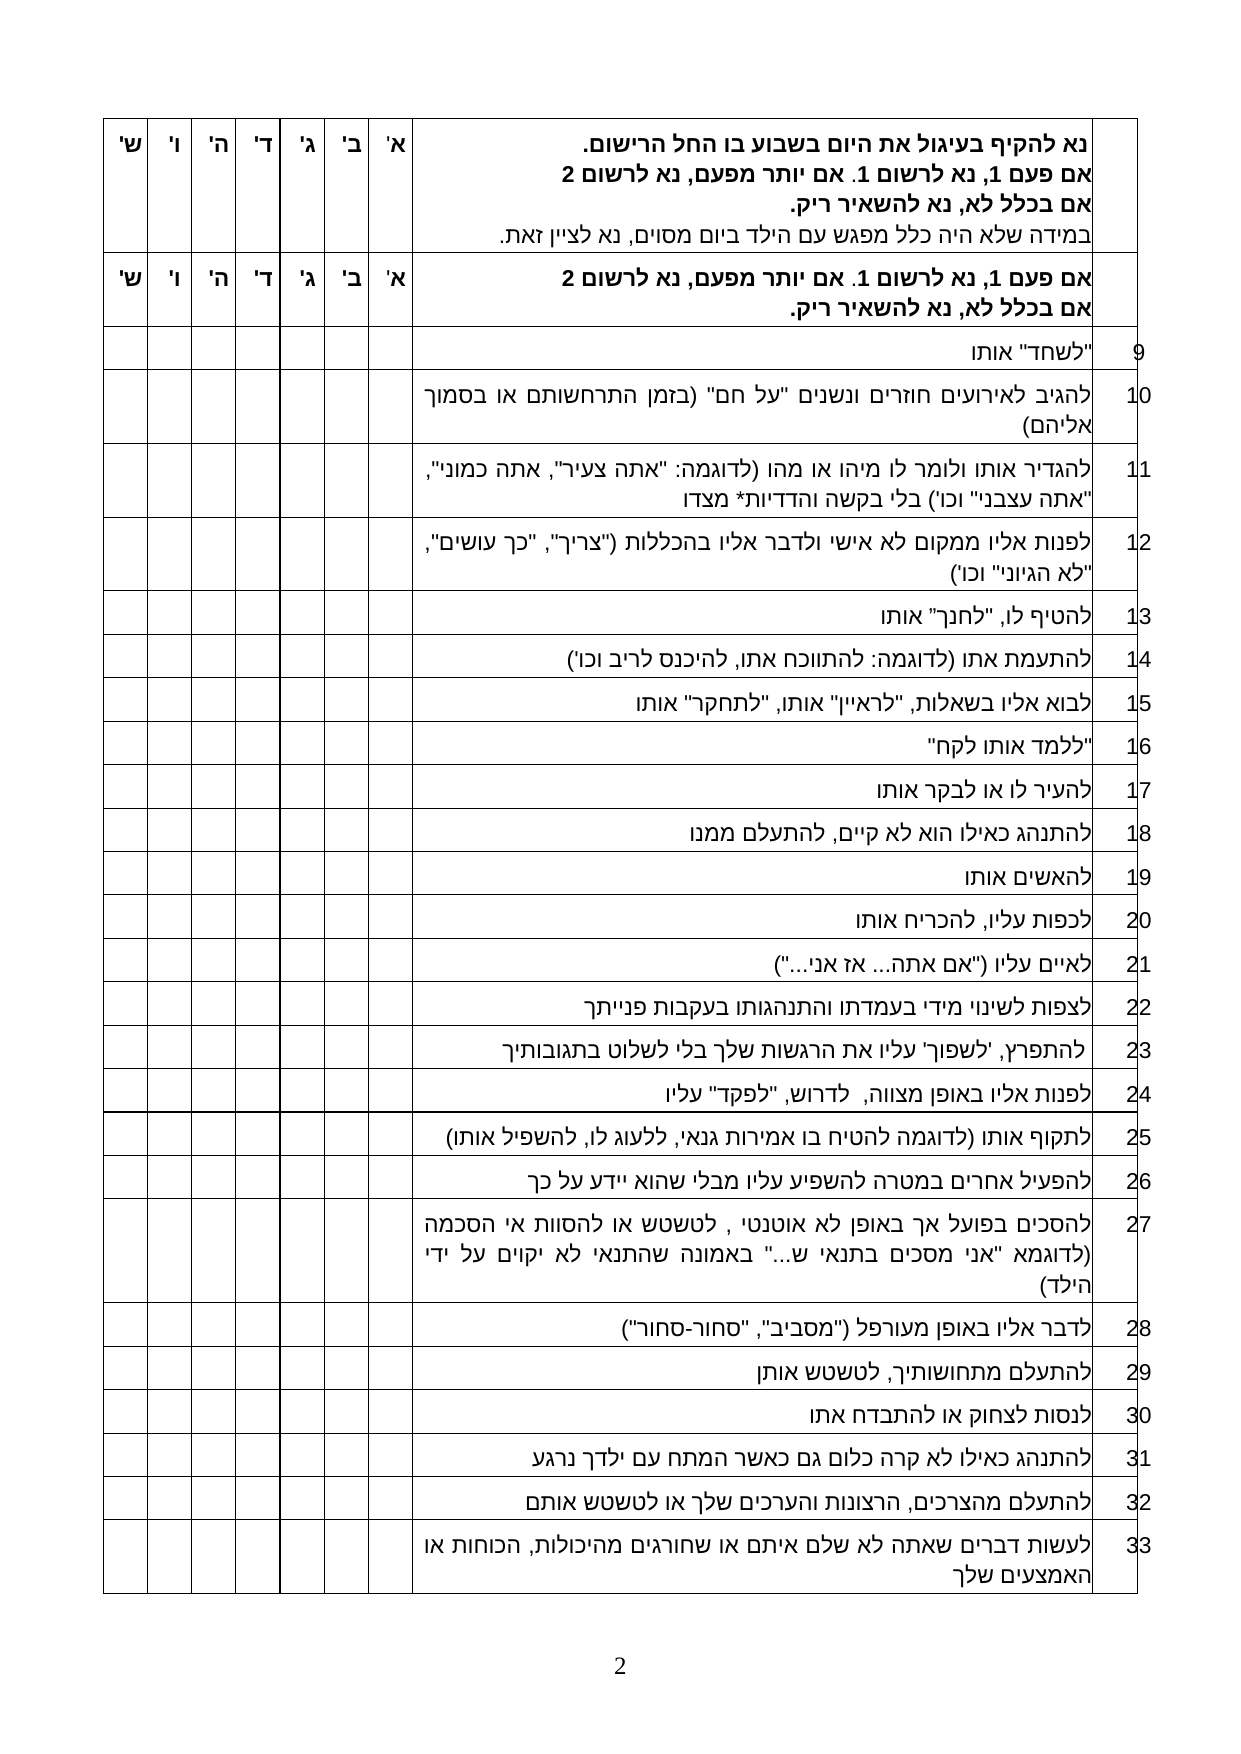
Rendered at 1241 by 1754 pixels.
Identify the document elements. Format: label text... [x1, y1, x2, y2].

table_cell [104, 1026, 147, 1068]
table_cell [369, 1156, 412, 1198]
table_cell 21 [1093, 939, 1137, 981]
table_cell [281, 327, 324, 369]
table_cell 16 [1093, 722, 1137, 764]
table_cell ה' [192, 253, 235, 326]
table_cell ב' [325, 253, 368, 326]
table_cell [104, 1434, 147, 1476]
table_cell [281, 1347, 324, 1389]
table_cell [192, 1026, 235, 1068]
table_cell 13 [1093, 591, 1137, 634]
table_cell [236, 1434, 279, 1476]
table_cell [192, 591, 235, 634]
table_cell [236, 1026, 279, 1068]
table_cell 10 [1093, 370, 1137, 443]
table_cell [281, 1026, 324, 1068]
table_cell [369, 809, 412, 851]
table_cell [192, 1113, 235, 1155]
table_cell [281, 635, 324, 677]
table_cell [192, 1303, 235, 1346]
table_cell להעיר לו או לבקר אותו [413, 765, 1092, 807]
table_cell [192, 518, 235, 590]
table_cell [104, 678, 147, 721]
table_cell לתקוף אותו (לדוגמה להטיח בו אמירות גנאי, ללעוג לו, להשפיל אותו) [413, 1113, 1092, 1155]
table_cell [104, 1390, 147, 1432]
table_cell [192, 1156, 235, 1198]
table_cell ג' [281, 253, 324, 326]
table_cell [325, 518, 368, 590]
table_cell [148, 1303, 191, 1346]
table_cell [325, 370, 368, 443]
table_cell [369, 370, 412, 443]
table_cell 14 [1093, 635, 1137, 677]
table_cell [281, 765, 324, 807]
table_cell [281, 1199, 324, 1302]
table_cell לצפות לשינוי מידי בעמדתו והתנהגותו בעקבות פנייתך [413, 982, 1092, 1024]
table_cell [192, 444, 235, 517]
table_cell [369, 1026, 412, 1068]
table_cell [148, 1156, 191, 1198]
table_cell [281, 1069, 324, 1111]
table_cell [281, 678, 324, 721]
table_cell [281, 1477, 324, 1519]
table_cell [281, 852, 324, 894]
table_cell [325, 1347, 368, 1389]
table_header ב' [325, 119, 368, 252]
table_cell [236, 939, 279, 981]
table_cell [369, 635, 412, 677]
table_cell [104, 1347, 147, 1389]
table_cell [325, 591, 368, 634]
table_cell [192, 765, 235, 807]
table_cell 29 [1093, 1347, 1137, 1389]
table_cell [281, 939, 324, 981]
table_header ג' [281, 119, 324, 252]
table_cell אם פעם 1, נא לרשום 1. אם יותר מפעם, נא לרשום 2 אם בכלל לא, נא להשאיר ריק. [413, 253, 1092, 326]
table_cell א' [369, 253, 412, 326]
table_cell [148, 939, 191, 981]
table_cell [104, 722, 147, 764]
table_cell 25 [1093, 1113, 1137, 1155]
table_cell [192, 1477, 235, 1519]
table_cell 24 [1093, 1069, 1137, 1111]
table_cell [236, 370, 279, 443]
table_cell [236, 444, 279, 517]
table_cell [325, 1113, 368, 1155]
table_cell [104, 1113, 147, 1155]
table_cell [369, 852, 412, 894]
table_cell [104, 1199, 147, 1302]
table_cell [104, 518, 147, 590]
table_header ו' [148, 119, 191, 252]
table_cell [192, 1069, 235, 1111]
table_cell 32 [1093, 1477, 1137, 1519]
table_cell [325, 939, 368, 981]
table_cell [236, 1477, 279, 1519]
table_cell [104, 765, 147, 807]
table_cell [325, 895, 368, 938]
table_cell [192, 1347, 235, 1389]
table_cell [192, 327, 235, 369]
table_cell לנסות לצחוק או להתבדח אתו [413, 1390, 1092, 1432]
table_header נא להקיף בעיגול את היום בשבוע בו החל הרישום. אם פעם 1, נא לרשום 1. אם יותר מפעם, נא לרשום 2 אם בכלל לא, נא להשאיר ריק. במידה שלא היה כלל מפגש עם הילד ביום מסוים, נא לציין זאת. [413, 119, 1092, 252]
table_cell [281, 1390, 324, 1432]
table_cell [148, 444, 191, 517]
table_cell להתעלם מתחושותיך, לטשטש אותן [413, 1347, 1092, 1389]
table_cell "לשחד" אותו [413, 327, 1092, 369]
table_cell [236, 852, 279, 894]
table_cell [148, 370, 191, 443]
table_cell להגדיר אותו ולומר לו מיהו או מהו (לדוגמה: "אתה צעיר", אתה כמוני", "אתה עצבני" וכו') בלי בקשה והדדיות* מצדו [413, 444, 1092, 517]
table_cell ד' [236, 253, 279, 326]
table_cell 19 [1093, 852, 1137, 894]
table_cell [148, 1347, 191, 1389]
table_cell [148, 809, 191, 851]
table_cell [192, 852, 235, 894]
table_cell [369, 982, 412, 1024]
table_cell [236, 591, 279, 634]
table_cell [369, 1477, 412, 1519]
table_cell [104, 809, 147, 851]
table_cell לפנות אליו באופן מצווה, לדרוש, "לפקד" עליו [413, 1069, 1092, 1111]
table_cell [236, 1390, 279, 1432]
table_cell [148, 518, 191, 590]
table_cell [281, 1156, 324, 1198]
table_cell [104, 370, 147, 443]
table_cell [148, 591, 191, 634]
table_cell [148, 327, 191, 369]
table_cell [148, 895, 191, 938]
table_cell 11 [1093, 444, 1137, 517]
table_cell [325, 1199, 368, 1302]
table_cell [325, 809, 368, 851]
table_cell [325, 1303, 368, 1346]
table_cell לאיים עליו ("אם אתה... אז אני...") [413, 939, 1092, 981]
table_cell [236, 1199, 279, 1302]
table_cell [325, 982, 368, 1024]
table_header א' [369, 119, 412, 252]
table_cell 9 [1093, 327, 1137, 369]
table_cell [236, 678, 279, 721]
table_cell [236, 1520, 279, 1593]
table_cell 31 [1093, 1434, 1137, 1476]
table_cell 26 [1093, 1156, 1137, 1198]
table_cell [192, 722, 235, 764]
table_cell 17 [1093, 765, 1137, 807]
table_cell "ללמד אותו לקח" [413, 722, 1092, 764]
table_cell [236, 895, 279, 938]
table_cell להפעיל אחרים במטרה להשפיע עליו מבלי שהוא יידע על כך [413, 1156, 1092, 1198]
table_header ה' [192, 119, 235, 252]
table_cell [236, 1347, 279, 1389]
table_cell [325, 327, 368, 369]
table_cell להטיף לו, "לחנך” אותו [413, 591, 1092, 634]
table_cell [104, 895, 147, 938]
table_cell [148, 1069, 191, 1111]
table_cell [104, 591, 147, 634]
table_cell לעשות דברים שאתה לא שלם איתם או שחורגים מהיכולות, הכוחות או האמצעים שלך [413, 1520, 1092, 1593]
table_cell לדבר אליו באופן מעורפל ("מסביב", "סחור-סחור") [413, 1303, 1092, 1346]
table_cell [192, 678, 235, 721]
table_header ד' [236, 119, 279, 252]
table_cell לפנות אליו ממקום לא אישי ולדבר אליו בהכללות ("צריך", "כך עושים", "לא הגיוני" וכו') [413, 518, 1092, 590]
table_cell [236, 765, 279, 807]
table_cell 12 [1093, 518, 1137, 590]
table_cell [369, 444, 412, 517]
table_cell [148, 722, 191, 764]
table_cell 20 [1093, 895, 1137, 938]
table_cell [148, 1520, 191, 1593]
table_cell [369, 765, 412, 807]
table_cell 22 [1093, 982, 1137, 1024]
table_cell [281, 591, 324, 634]
table_cell [104, 1303, 147, 1346]
table_cell [369, 678, 412, 721]
table_cell [325, 765, 368, 807]
table_cell [369, 518, 412, 590]
table_cell [192, 1520, 235, 1593]
table_cell [369, 722, 412, 764]
table_cell [236, 1303, 279, 1346]
table_cell [148, 678, 191, 721]
table_header [1093, 119, 1137, 252]
table_cell [325, 678, 368, 721]
table_cell לכפות עליו, להכריח אותו [413, 895, 1092, 938]
table_cell [236, 1113, 279, 1155]
table_header ש' [104, 119, 147, 252]
table_cell [369, 895, 412, 938]
table_cell [325, 1026, 368, 1068]
table_cell [281, 722, 324, 764]
table_cell [236, 722, 279, 764]
table_cell להסכים בפועל אך באופן לא אוטנטי , לטשטש או להסוות אי הסכמה (לדוגמא "אני מסכים בתנאי ש..." באמונה שהתנאי לא יקוים על ידי הילד) [413, 1199, 1092, 1302]
table_cell [281, 1303, 324, 1346]
table_cell להגיב לאירועים חוזרים ונשנים "על חם" (בזמן התרחשותם או בסמוך אליהם) [413, 370, 1092, 443]
table_cell להתפרץ, 'לשפוך' עליו את הרגשות שלך בלי לשלוט בתגובותיך [413, 1026, 1092, 1068]
table_cell [104, 444, 147, 517]
table_cell [104, 1156, 147, 1198]
table_cell [325, 1390, 368, 1432]
table_cell 15 [1093, 678, 1137, 721]
table_cell [148, 1477, 191, 1519]
table_cell [369, 591, 412, 634]
table_cell [148, 982, 191, 1024]
table_cell 30 [1093, 1390, 1137, 1432]
table_cell [236, 982, 279, 1024]
table_cell [325, 722, 368, 764]
table_cell [369, 327, 412, 369]
table_cell להתנהג כאילו לא קרה כלום גם כאשר המתח עם ילדך נרגע [413, 1434, 1092, 1476]
table_cell [192, 1434, 235, 1476]
table_cell [148, 1434, 191, 1476]
table_cell [104, 852, 147, 894]
table_cell [281, 444, 324, 517]
table_cell [148, 765, 191, 807]
table_cell להתעלם מהצרכים, הרצונות והערכים שלך או לטשטש אותם [413, 1477, 1092, 1519]
table_cell [281, 1113, 324, 1155]
table_cell ו' [148, 253, 191, 326]
table_cell [104, 1520, 147, 1593]
table_cell [236, 518, 279, 590]
table_cell לבוא אליו בשאלות, "לראיין" אותו, "לתחקר" אותו [413, 678, 1092, 721]
table_cell [148, 635, 191, 677]
table_cell [281, 1434, 324, 1476]
table_cell [104, 327, 147, 369]
table_cell [369, 1113, 412, 1155]
table_cell להתעמת אתו (לדוגמה: להתווכח אתו, להיכנס לריב וכו') [413, 635, 1092, 677]
table_cell [104, 1477, 147, 1519]
table_cell [1093, 253, 1137, 326]
table_cell [369, 939, 412, 981]
table_cell [148, 852, 191, 894]
table_cell [148, 1390, 191, 1432]
table_cell [325, 444, 368, 517]
table_cell [281, 809, 324, 851]
table_cell [236, 327, 279, 369]
table_cell [192, 370, 235, 443]
table_cell [192, 982, 235, 1024]
table_cell [325, 1434, 368, 1476]
table_cell [369, 1520, 412, 1593]
table_cell 18 [1093, 809, 1137, 851]
table_cell [281, 895, 324, 938]
table_cell [281, 370, 324, 443]
table_cell [236, 635, 279, 677]
table_cell 28 [1093, 1303, 1137, 1346]
table_cell [148, 1113, 191, 1155]
table_cell [104, 939, 147, 981]
table_cell [325, 1477, 368, 1519]
table_cell [325, 1156, 368, 1198]
table_cell [236, 1069, 279, 1111]
table_cell [192, 809, 235, 851]
table_cell [325, 852, 368, 894]
table_cell [104, 982, 147, 1024]
table_cell [192, 1390, 235, 1432]
table_cell [148, 1026, 191, 1068]
table_cell [369, 1390, 412, 1432]
table_cell [369, 1434, 412, 1476]
table_cell [325, 1069, 368, 1111]
table_cell [104, 635, 147, 677]
table_cell [192, 1199, 235, 1302]
table_cell 33 [1093, 1520, 1137, 1593]
table_cell [325, 1520, 368, 1593]
table_cell [148, 1199, 191, 1302]
table_cell [192, 635, 235, 677]
table_cell [192, 939, 235, 981]
table_cell [325, 635, 368, 677]
table_cell [369, 1303, 412, 1346]
table_cell [236, 809, 279, 851]
table_cell [369, 1347, 412, 1389]
table_cell 23 [1093, 1026, 1137, 1068]
table_cell [104, 1069, 147, 1111]
table_cell [281, 1520, 324, 1593]
table_cell [281, 982, 324, 1024]
table_cell [369, 1199, 412, 1302]
table_cell [236, 1156, 279, 1198]
table_cell ש' [104, 253, 147, 326]
table_cell להתנהג כאילו הוא לא קיים, להתעלם ממנו [413, 809, 1092, 851]
table_cell 27 [1093, 1199, 1137, 1302]
table_cell [192, 895, 235, 938]
table_cell להאשים אותו [413, 852, 1092, 894]
table_cell [369, 1069, 412, 1111]
table_cell [281, 518, 324, 590]
